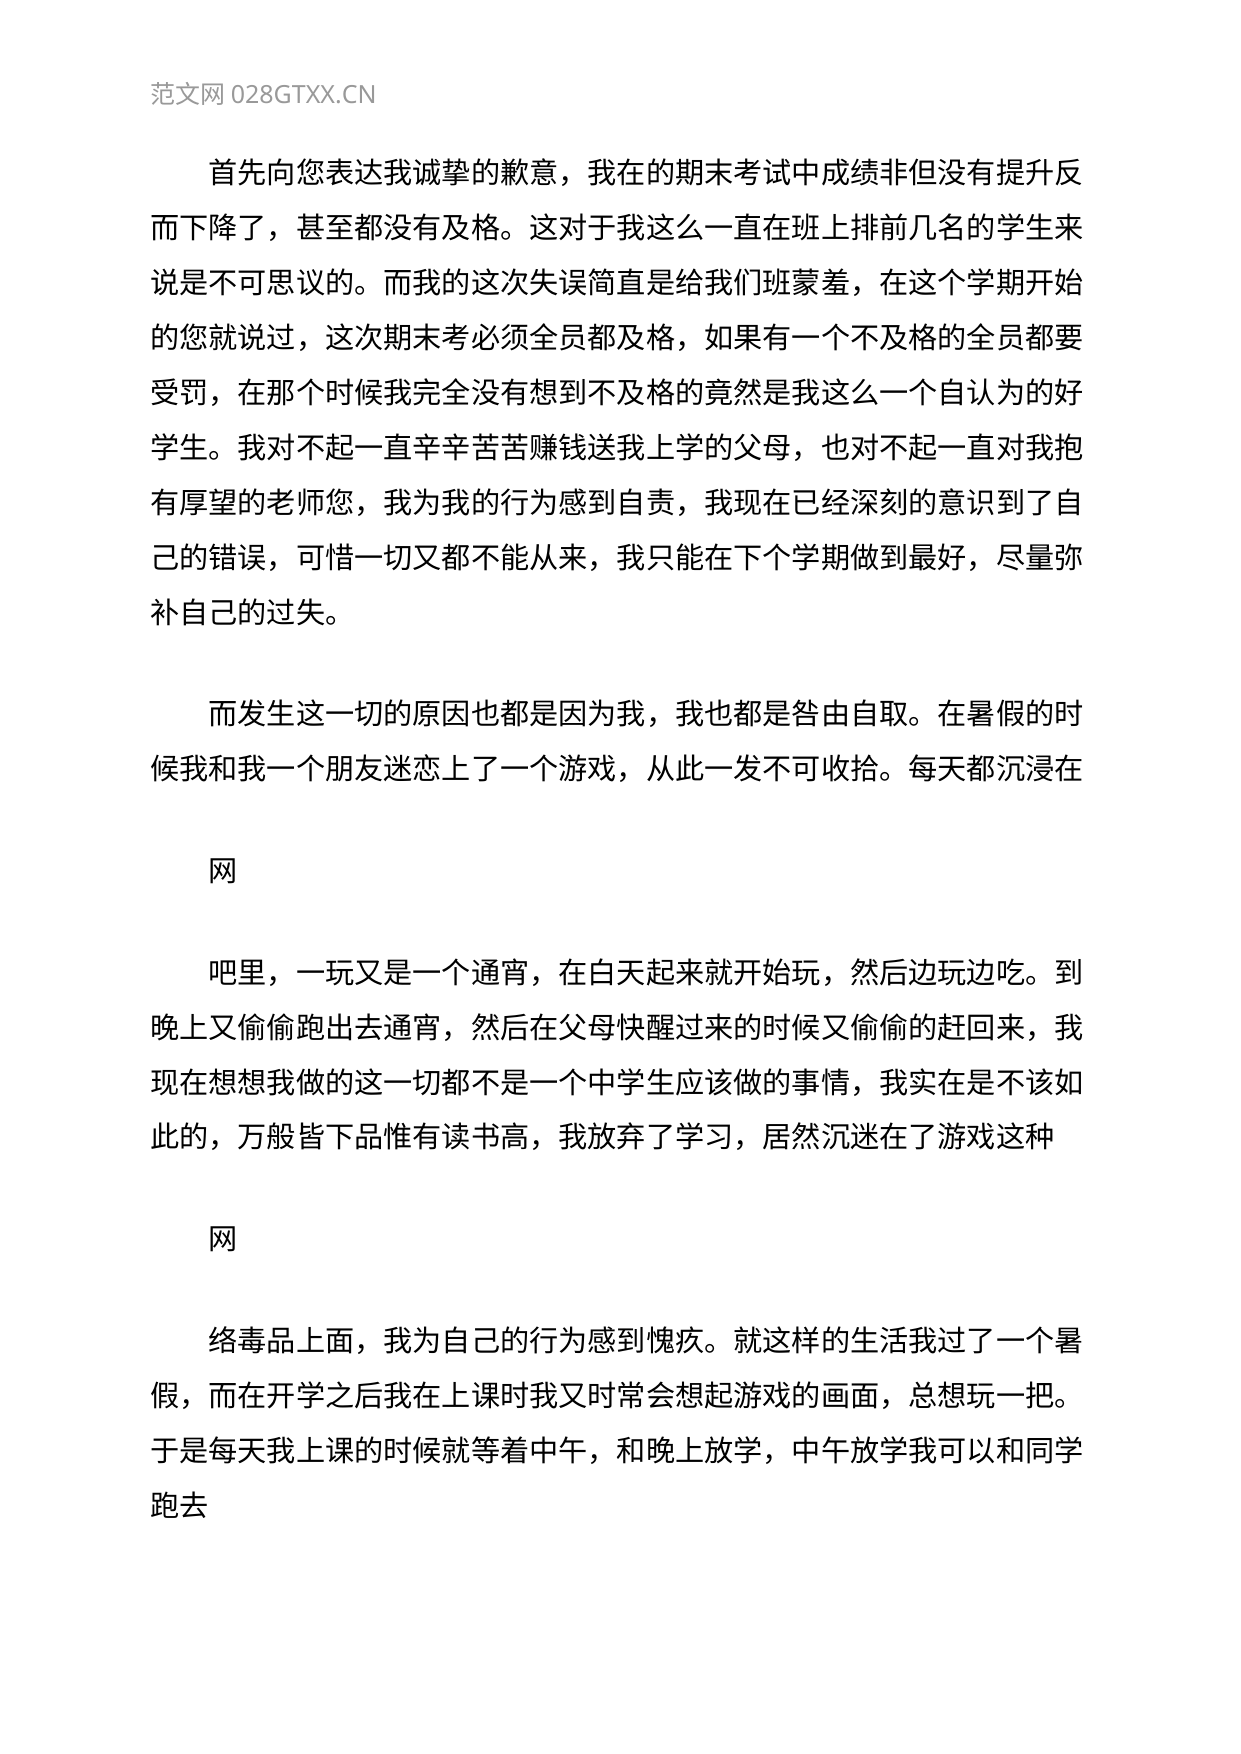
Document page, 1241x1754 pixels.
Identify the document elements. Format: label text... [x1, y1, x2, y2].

text 网 [150, 848, 1090, 890]
text 吧里，一玩又是一个通宵，在白天起来就开始玩，然后边玩边吃。到晚上又偷偷跑出去通宵，然后在父母快醒过来的时候又偷偷的赶回来，我现在想想我做的这一切都不是一个中学生应该做的事情，我实在是不该如此的，万般皆下品惟有读书高，我放弃了学习，居然沉迷在了游戏这种 [150, 949, 1090, 1156]
text 网 [150, 1216, 1090, 1258]
text 而发生这一切的原因也都是因为我，我也都是咎由自取。在暑假的时候我和我一个朋友迷恋上了一个游戏，从此一发不可收拾。每天都沉浸在 [150, 691, 1090, 788]
text 首先向您表达我诚挚的歉意，我在的期末考试中成绩非但没有提升反而下降了，甚至都没有及格。这对于我这么一直在班上排前几名的学生来说是不可思议的。而我的这次失误简直是给我们班蒙羞，在这个学期开始的您就说过，这次期末考必须全员都及格，如果有一个不及格的全员都要受罚，在那个时候我完全没有想到不及格的竟然是我这么一个自认为的好学生。我对不起一直辛辛苦苦赚钱送我上学的父母，也对不起一直对我抱有厚望的老师您，我为我的行为感到自责，我现在已经深刻的意识到了自己的错误，可惜一切又都不能从来，我只能在下个学期做到最好，尽量弥补自己的过失。 [150, 150, 1090, 631]
text 络毒品上面，我为自己的行为感到愧疚。就这样的生活我过了一个暑假，而在开学之后我在上课时我又时常会想起游戏的画面，总想玩一把。于是每天我上课的时候就等着中午，和晚上放学，中午放学我可以和同学跑去 [150, 1318, 1090, 1524]
